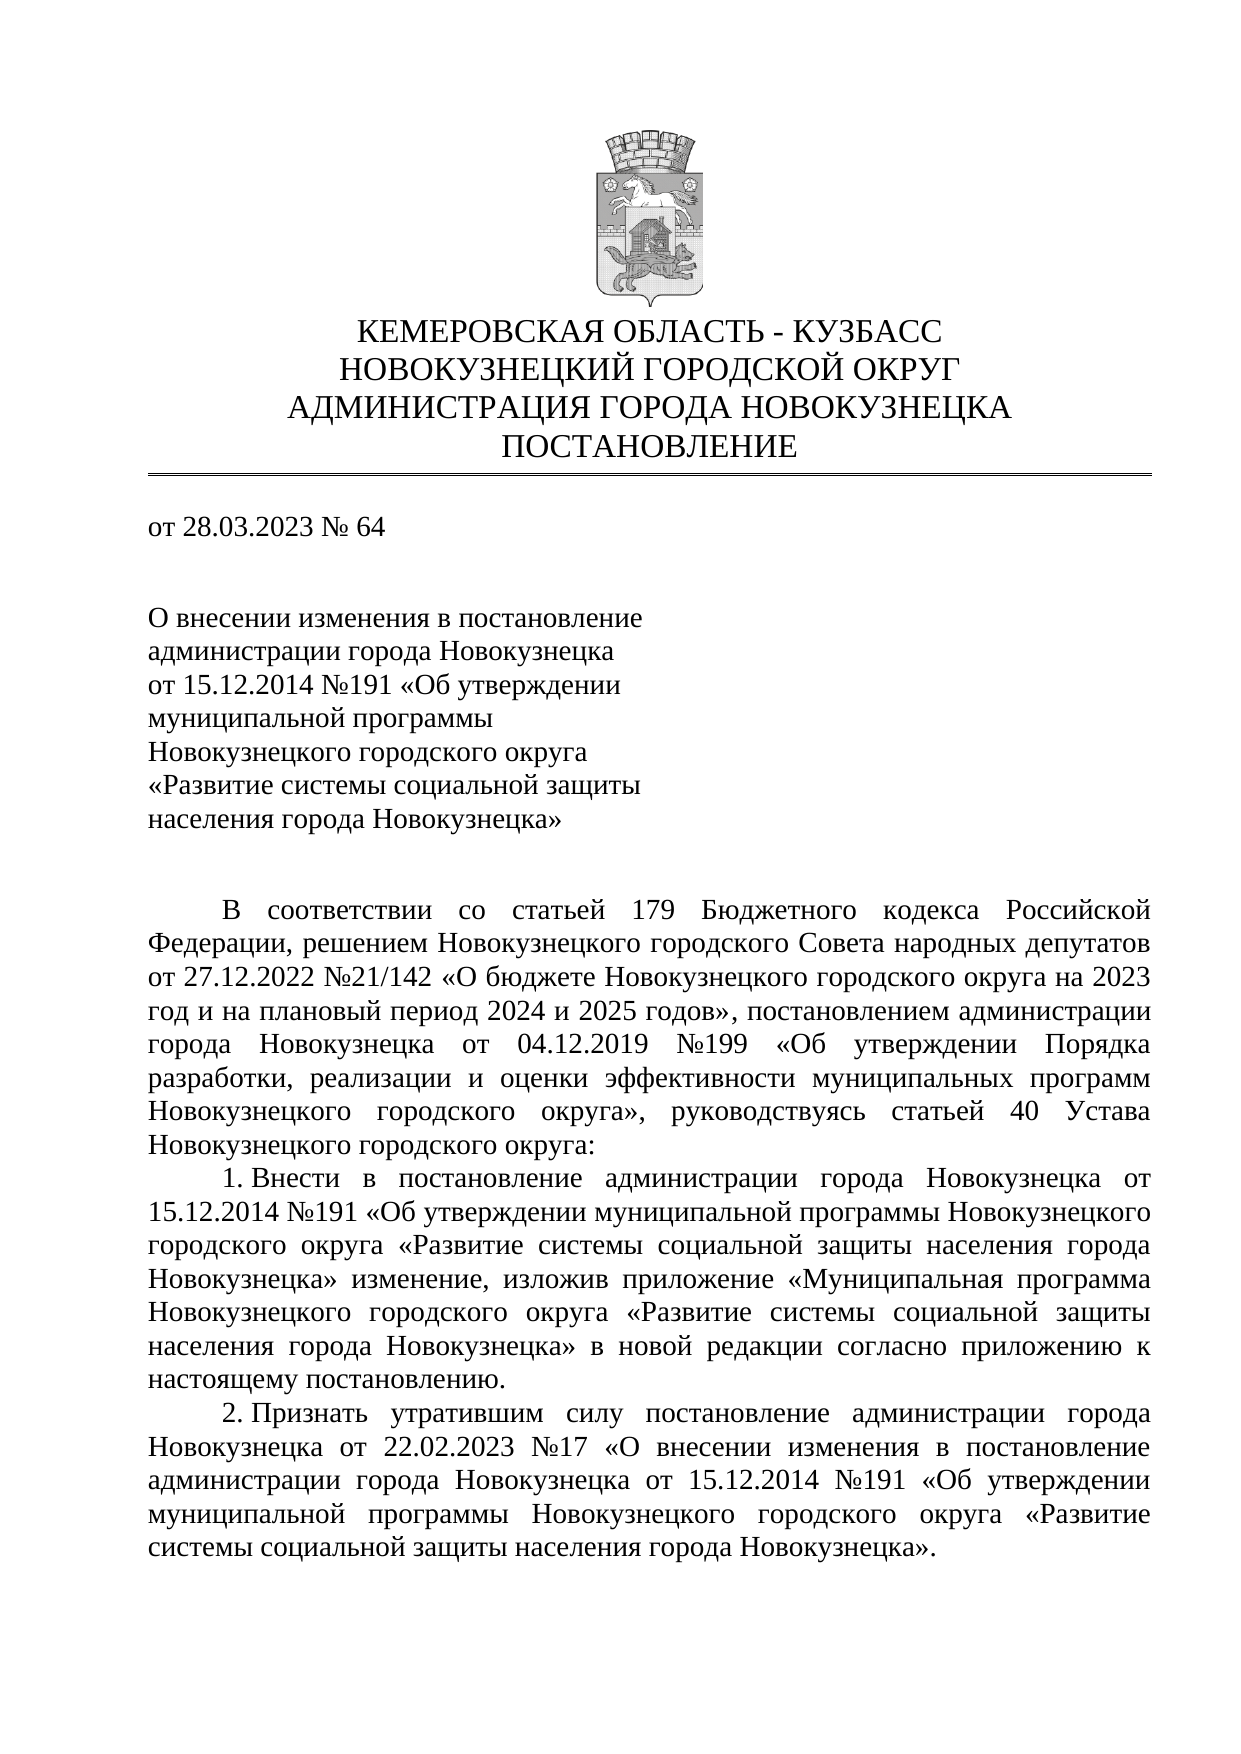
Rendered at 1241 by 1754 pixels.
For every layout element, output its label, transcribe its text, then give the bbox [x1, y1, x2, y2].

text 2. Признать утратившим силу постановление администрации города Новокузнецка от 22.02.2023 №17 «О внесении изменения в постановление администрации города Новокузнецка от 15.12.2014 №191 «Об утверждении муниципальной программы Новокузнецкого городского округа «Развитие системы социальной защиты населения города Новокузнецка». [148, 1395, 1152, 1563]
text НОВОКУЗНЕЦКИЙ ГОРОДСКОЙ ОКРУГ [148, 349, 1152, 388]
text 1. Внести в постановление администрации города Новокузнецка от 15.12.2014 №191 «Об утверждении муниципальной программы Новокузнецкого городского округа «Развитие системы социальной защиты населения города Новокузнецка» изменение, изложив приложение «Муниципальная программа Новокузнецкого городского округа «Развитие системы социальной защиты населения города Новокузнецка» в новой редакции согласно приложению к настоящему постановлению. [148, 1160, 1152, 1395]
text О внесении изменения в постановление администрации города Новокузнецка от 15.12.2014 №191 «Об утверждении муниципальной программы Новокузнецкого городского округа «Развитие системы социальной защиты населения города Новокузнецка» [148, 600, 1152, 834]
text В соответствии со статьей 179 Бюджетного кодекса Российской Федерации, решением Новокузнецкого городского Совета народных депутатов от 27.12.2022 №21/142 «О бюджете Новокузнецкого городского округа на 2023 год и на плановый период 2024 и 2025 годов», постановлением администрации города Новокузнецка от 04.12.2019 №199 «Об утверждении Порядка разработки, реализации и оценки эффективности муниципальных программ Новокузнецкого городского округа», руководствуясь статьей 40 Устава Новокузнецкого городского округа: [148, 892, 1152, 1160]
text КЕМЕРОВСКАЯ ОБЛАСТЬ - КУЗБАСС [148, 311, 1152, 349]
picture [596, 130, 703, 307]
text постановление [148, 426, 1152, 473]
text АДМИНИСТРАЦИЯ ГОРОДА НОВОКУЗНЕЦКА [148, 388, 1152, 426]
text от 28.03.2023 № 64 [148, 509, 1152, 542]
